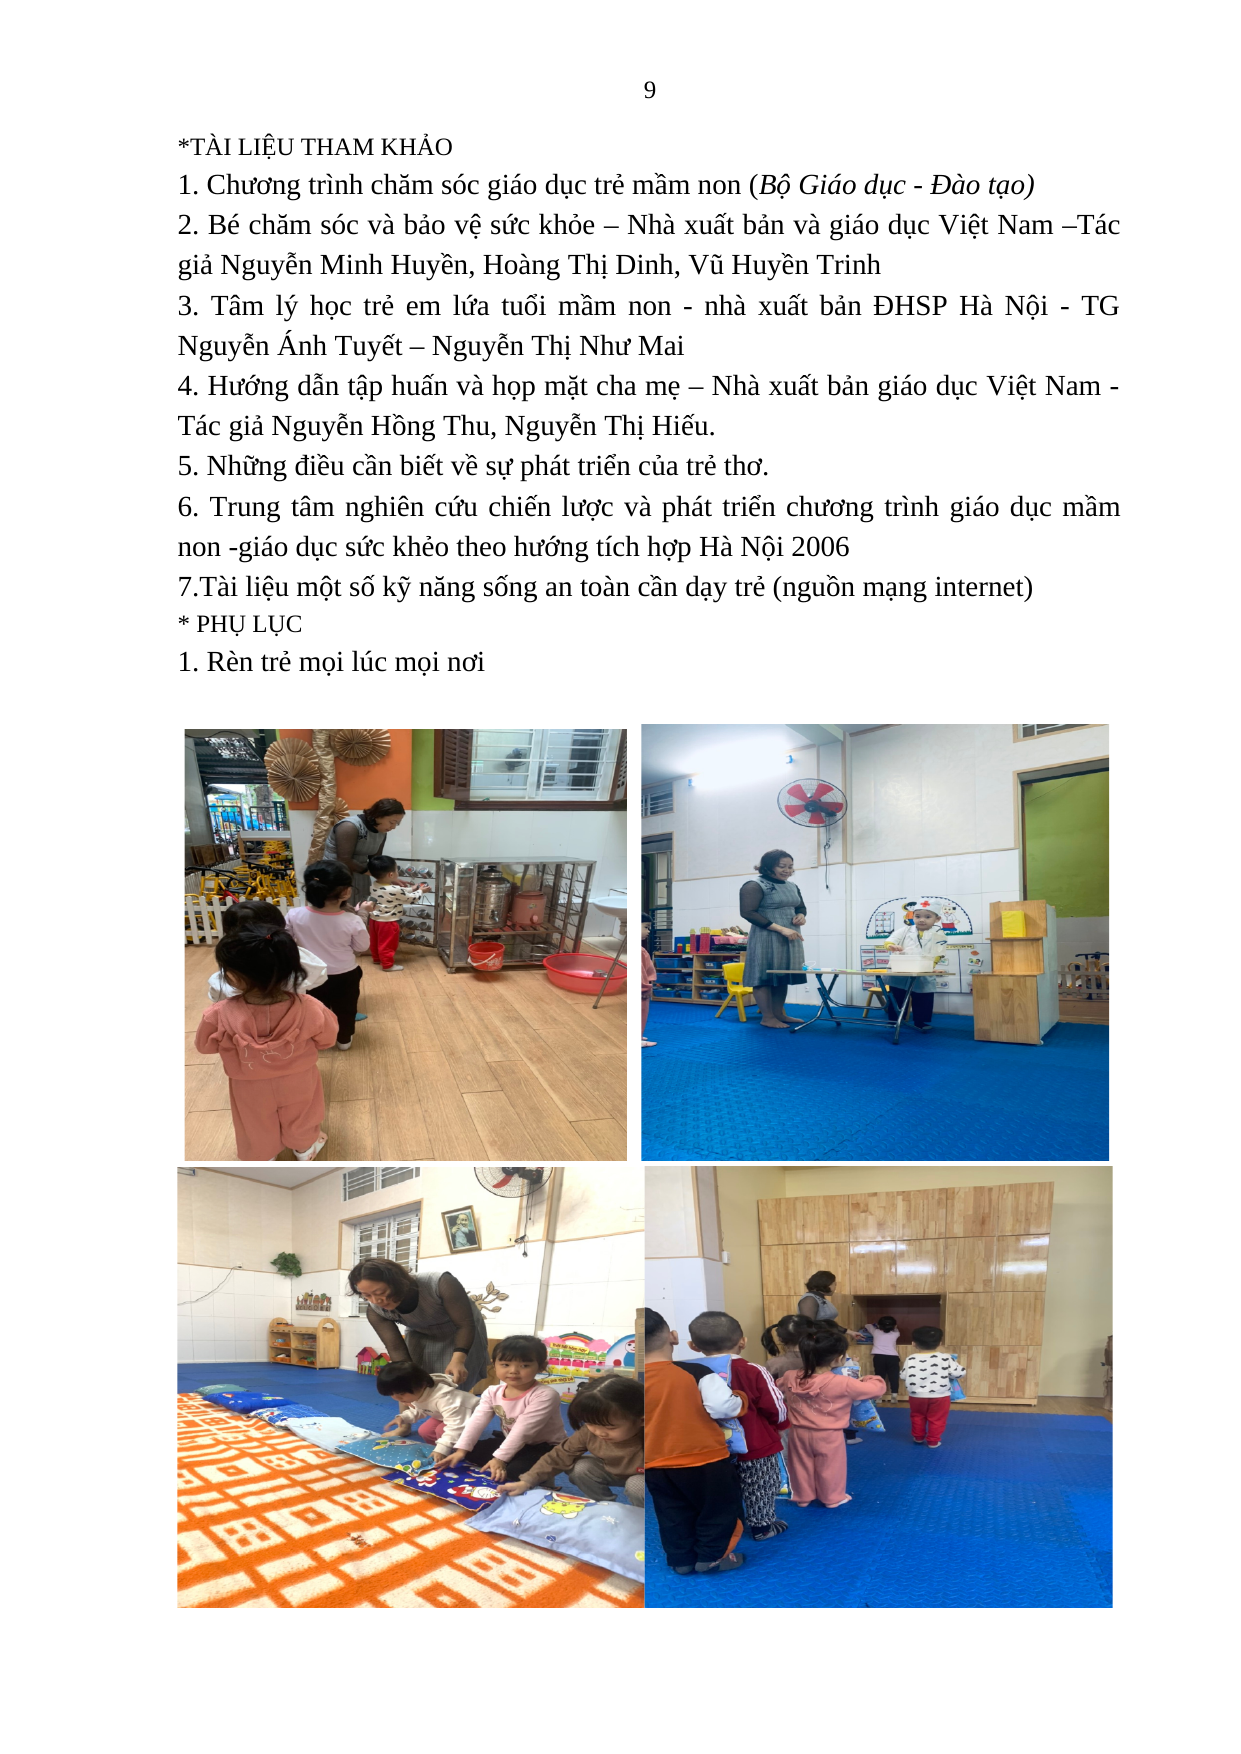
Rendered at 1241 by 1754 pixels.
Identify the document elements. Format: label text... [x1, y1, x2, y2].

text 7.Tài liệu một số kỹ năng sống an toàn cần dạy trẻ (nguồn mạng internet) [177, 569, 1122, 603]
text 1. Chương trình chăm sóc giáo dục trẻ mầm non (Bộ Giáo dục - Đào tạo) [177, 167, 1122, 201]
text 2. Bé chăm sóc và bảo vệ sức khỏe – Nhà xuất bản và giáo dục Việt Nam –Tác giả Nguyễn Minh Huyền, Hoàng Thị Dinh, Vũ Huyền Trinh [177, 207, 1122, 281]
text *TÀI LIỆU THAM KHẢO [177, 132, 1122, 161]
text 6. Trung tâm nghiên cứu chiến lược và phát triển chương trình giáo dục mầm non -giáo dục sức khẻo theo hướng tích hợp Hà Nội 2006 [177, 489, 1122, 562]
picture [641, 724, 1110, 1161]
text 4. Hướng dẫn tập huấn và họp mặt cha mẹ – Nhà xuất bản giáo dục Việt Nam -Tác giả Nguyễn Hồng Thu, Nguyễn Thị Hiếu. [177, 368, 1122, 442]
text 3. Tâm lý học trẻ em lứa tuổi mầm non - nhà xuất bản ĐHSP Hà Nội - TG Nguyễn Ánh Tuyết – Nguyễn Thị Như Mai [177, 288, 1122, 361]
picture [177, 1166, 1113, 1608]
text 5. Những điều cần biết về sự phát triển của trẻ thơ. [177, 448, 1122, 482]
text * PHỤ LỤC [177, 609, 1122, 638]
text 1. Rèn trẻ mọi lúc mọi nơi [177, 644, 1122, 677]
picture [184, 729, 627, 1161]
